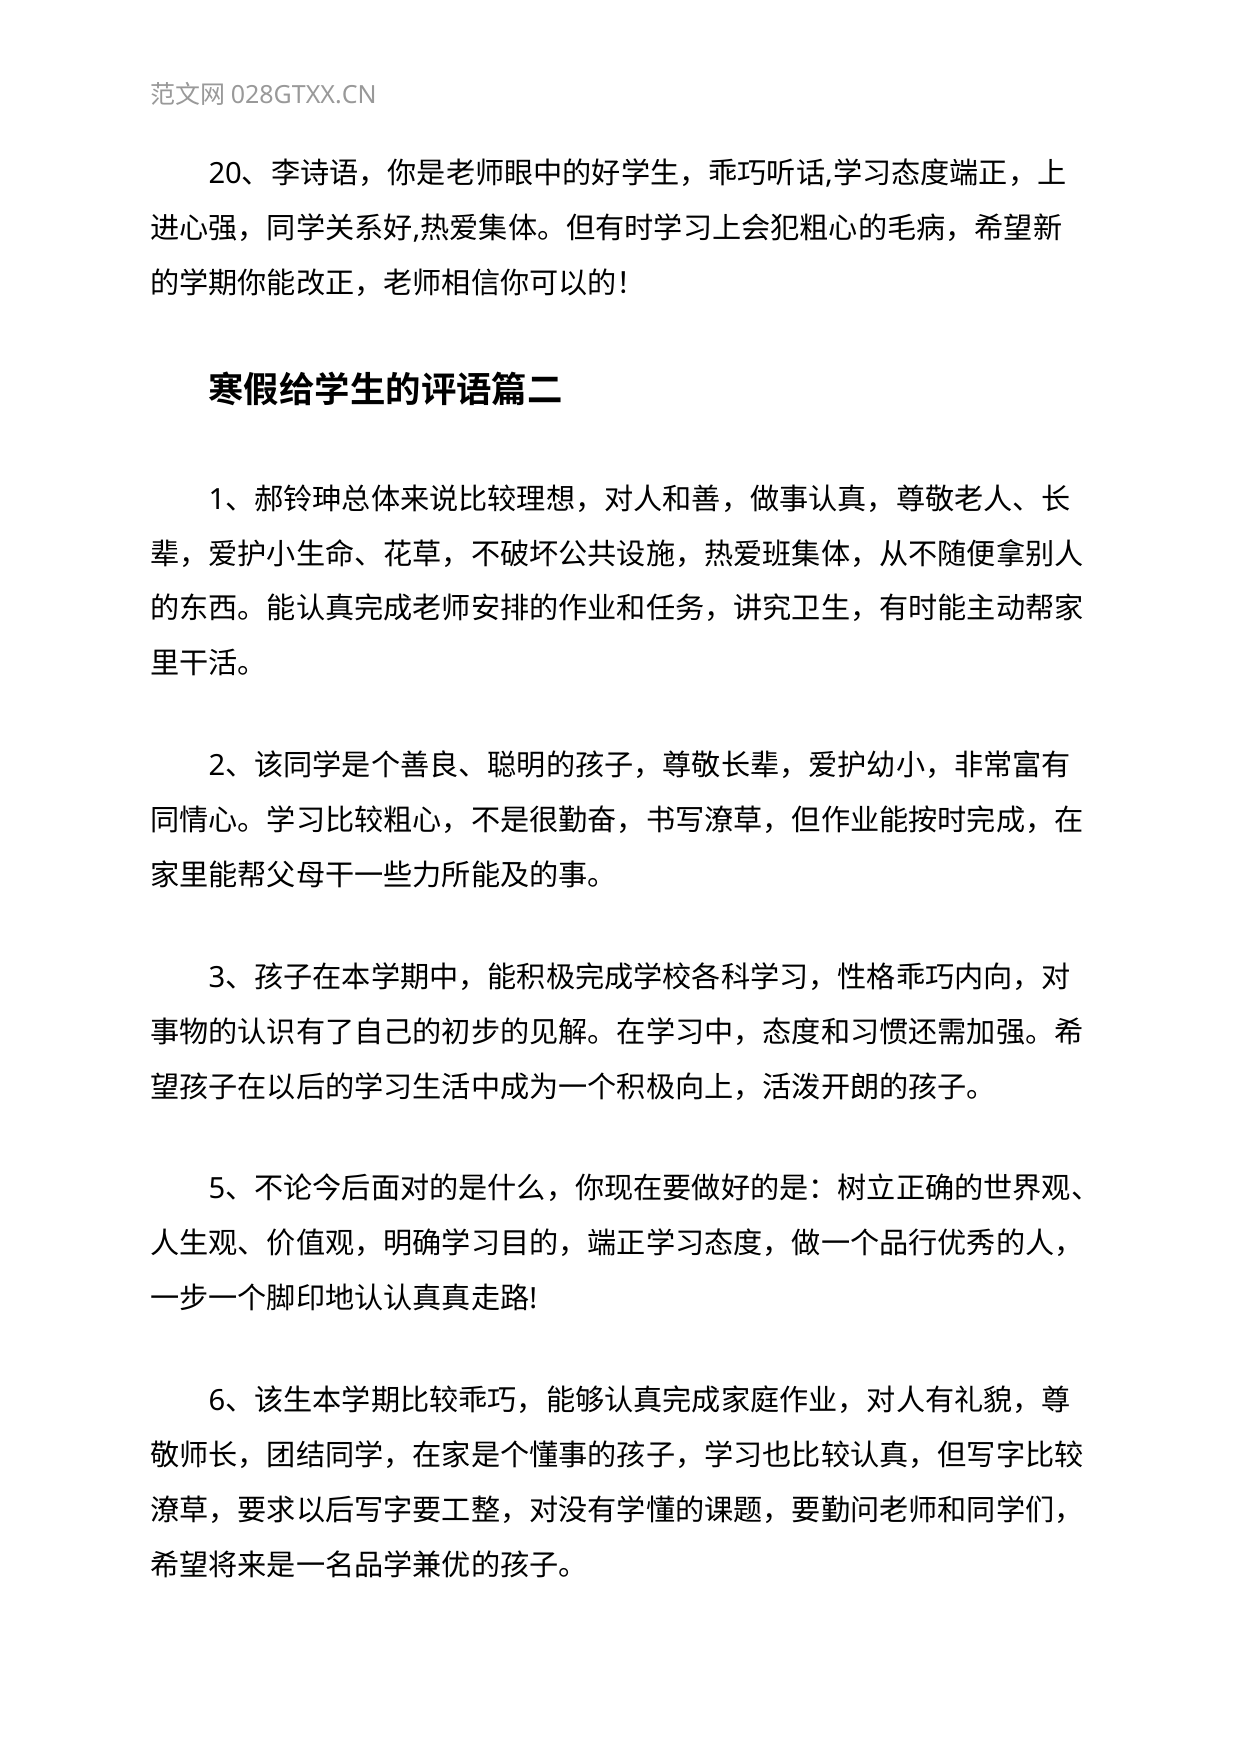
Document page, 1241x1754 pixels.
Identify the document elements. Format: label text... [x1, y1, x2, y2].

text 2、该同学是个善良、聪明的孩子，尊敬长辈，爱护幼小，非常富有同情心。学习比较粗心，不是很勤奋，书写潦草，但作业能按时完成，在家里能帮父母干一些力所能及的事。 [150, 742, 1090, 894]
text 1、郝铃珅总体来说比较理想，对人和善，做事认真，尊敬老人、长辈，爱护小生命、花草，不破坏公共设施，热爱班集体，从不随便拿别人的东西。能认真完成老师安排的作业和任务，讲究卫生，有时能主动帮家里干活。 [150, 475, 1090, 682]
text 20、李诗语，你是老师眼中的好学生，乖巧听话,学习态度端正，上进心强，同学关系好,热爱集体。但有时学习上会犯粗心的毛病，希望新的学期你能改正，老师相信你可以的！ [150, 150, 1090, 302]
text 6、该生本学期比较乖巧，能够认真完成家庭作业，对人有礼貌，尊敬师长，团结同学，在家是个懂事的孩子，学习也比较认真，但写字比较潦草，要求以后写字要工整，对没有学懂的课题，要勤问老师和同学们，希望将来是一名品学兼优的孩子。 [150, 1377, 1090, 1584]
text 5、不论今后面对的是什么，你现在要做好的是：树立正确的世界观、人生观、价值观，明确学习目的，端正学习态度，做一个品行优秀的人，一步一个脚印地认认真真走路! [150, 1165, 1090, 1317]
text 寒假给学生的评语篇二 [150, 362, 1090, 413]
text 3、孩子在本学期中，能积极完成学校各科学习，性格乖巧内向，对事物的认识有了自己的初步的见解。在学习中，态度和习惯还需加强。希望孩子在以后的学习生活中成为一个积极向上，活泼开朗的孩子。 [150, 953, 1090, 1106]
